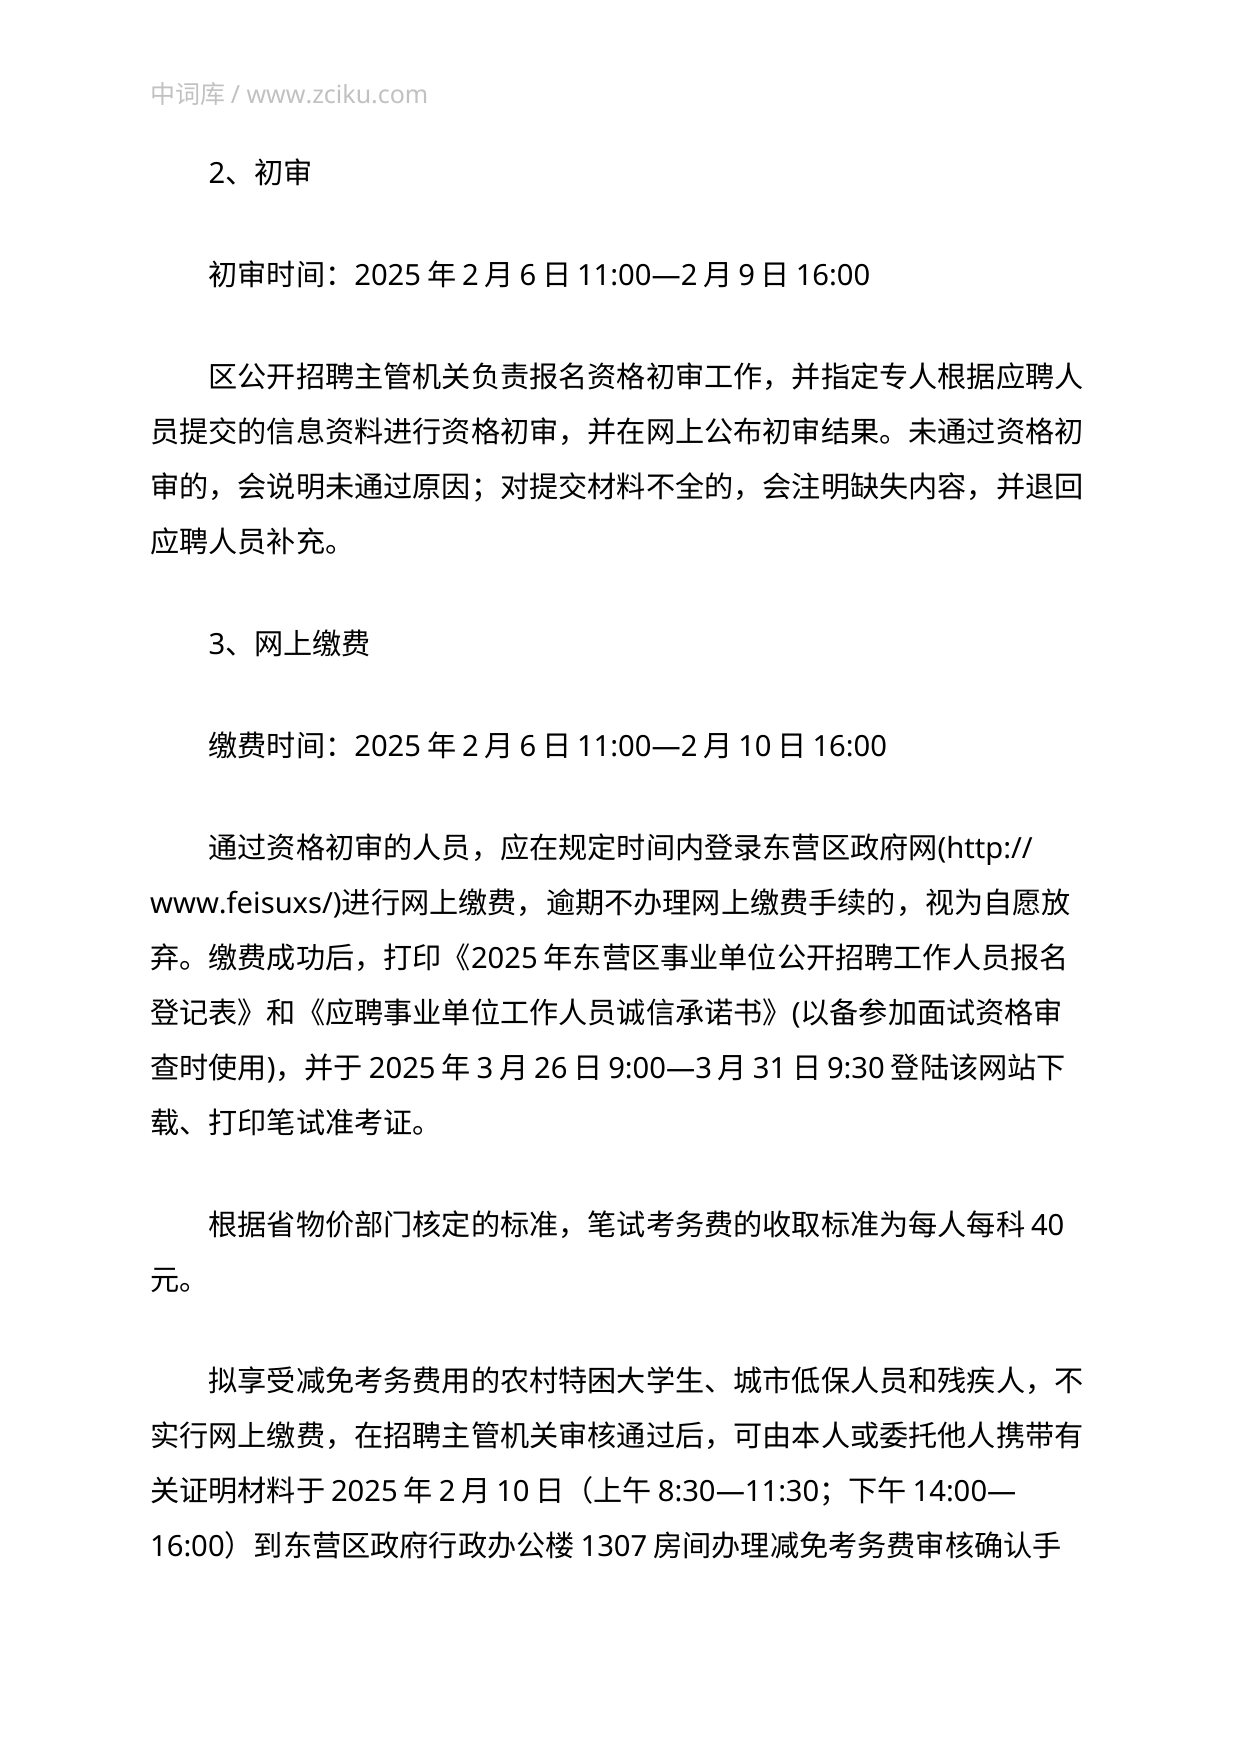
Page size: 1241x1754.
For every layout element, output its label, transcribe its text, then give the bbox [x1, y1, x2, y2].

text 3、网上缴费 [150, 620, 1090, 663]
text 2、初审 [150, 150, 1090, 192]
text 通过资格初审的人员，应在规定时间内登录东营区政府网(http://www.feisuxs/)进行网上缴费，逾期不办理网上缴费手续的，视为自愿放弃。缴费成功后，打印《2025年东营区事业单位公开招聘工作人员报名登记表》和《应聘事业单位工作人员诚信承诺书》(以备参加面试资格审查时使用)，并于2025年3月26日9:00—3月31日9:30登陆该网站下载、打印笔试准考证。 [150, 824, 1090, 1142]
text 根据省物价部门核定的标准，笔试考务费的收取标准为每人每科40元。 [150, 1201, 1090, 1298]
text 区公开招聘主管机关负责报名资格初审工作，并指定专人根据应聘人员提交的信息资料进行资格初审，并在网上公布初审结果。未通过资格初审的，会说明未通过原因；对提交材料不全的，会注明缺失内容，并退回应聘人员补充。 [150, 354, 1090, 561]
text 初审时间：2025年2月6日11:00—2月9日16:00 [150, 252, 1090, 294]
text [150, 1358, 1090, 1565]
text 缴费时间：2025年2月6日11:00—2月10日16:00 [150, 722, 1090, 765]
